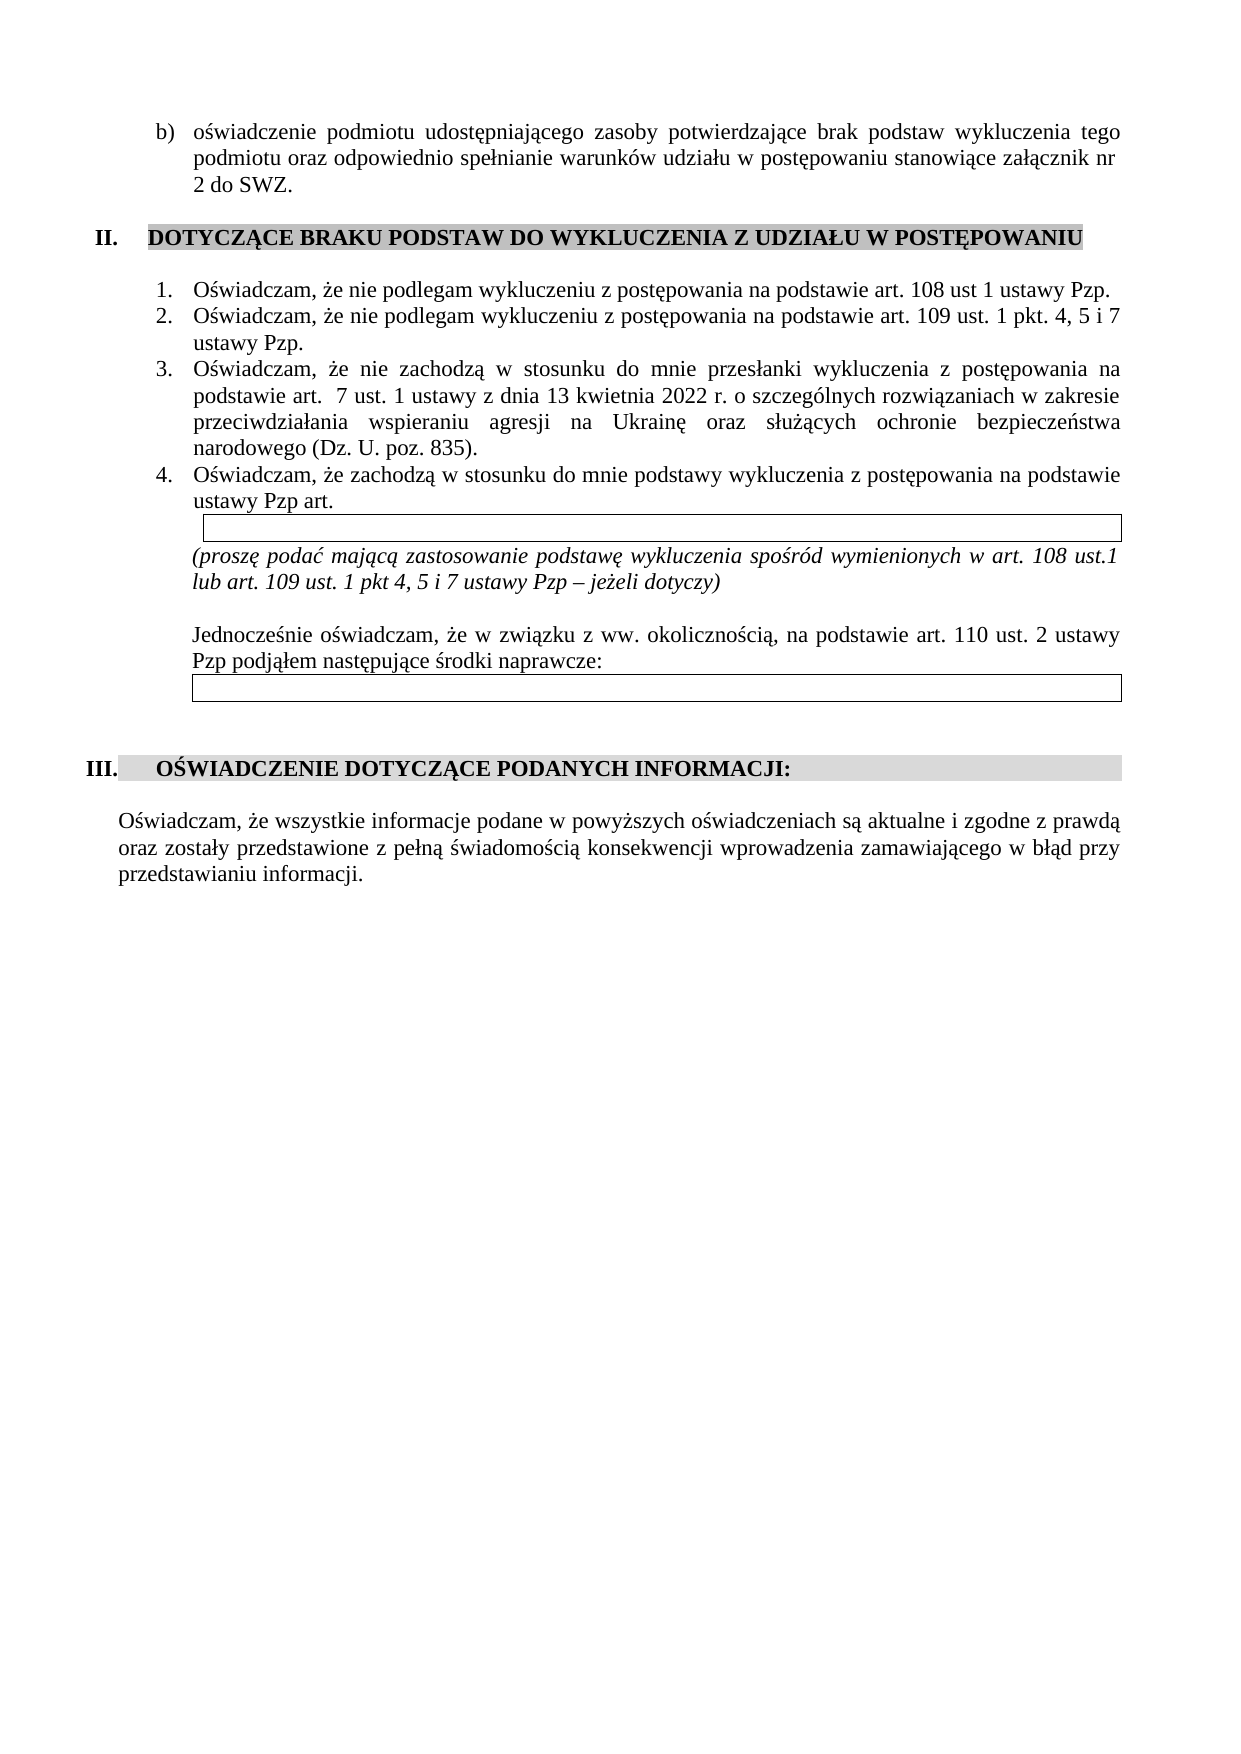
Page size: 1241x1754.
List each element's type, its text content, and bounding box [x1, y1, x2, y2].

text Oświadczam, że wszystkie informacje podane w powyższych oświadczeniach są aktualne i zgodne z prawdą oraz zostały przedstawione z pełną świadomością konsekwencji wprowadzenia zamawiającego w błąd przy przedstawianiu informacji. [118, 807, 1122, 887]
text (proszę podać mającą zastosowanie podstawę wykluczenia spośród wymienionych w art. 108 ust.1 lub art. 109 ust. 1 pkt 4, 5 i 7 ustawy Pzp – jeżeli dotyczy) [192, 542, 1122, 594]
list Oświadczam, że nie podlegam wykluczeniu z postępowania na podstawie art. 108 ust 1 ustawy Pzp. [156, 276, 1122, 303]
list OŚWIADCZENIE DOTYCZĄCE PODANYCH INFORMACJI: [118, 755, 1122, 781]
list Oświadczam, że nie podlegam wykluczeniu z postępowania na podstawie art. 109 ust. 1 pkt. 4, 5 i 7 ustawy Pzp. [156, 303, 1122, 355]
text Jednocześnie oświadczam, że w związku z ww. okolicznością, na podstawie art. 110 ust. 2 ustawy Pzp podjąłem następujące środki naprawcze: [192, 621, 1122, 674]
table_header [204, 515, 1121, 541]
list Oświadczam, że zachodzą w stosunku do mnie podstawy wykluczenia z postępowania na podstawie ustawy Pzp art. [156, 461, 1122, 513]
list DOTYCZĄCE BRAKU PODSTAW DO WYKLUCZENIA Z UDZIAŁU W POSTĘPOWANIU [118, 223, 1122, 250]
list Oświadczam, że nie zachodzą w stosunku do mnie przesłanki wykluczenia z postępowania na podstawie art. 7 ust. 1 ustawy z dnia 13 kwietnia 2022 r. o szczególnych rozwiązaniach w zakresie przeciwdziałania wspieraniu agresji na Ukrainę oraz służących ochronie bezpieczeństwa narodowego (Dz. U. poz. 835). [156, 355, 1122, 461]
list oświadczenie podmiotu udostępniającego zasoby potwierdzające brak podstaw wykluczenia tego podmiotu oraz odpowiednio spełnianie warunków udziału w postępowaniu stanowiące załącznik nr 2 do SWZ. [156, 118, 1122, 197]
table_header [193, 675, 1121, 701]
